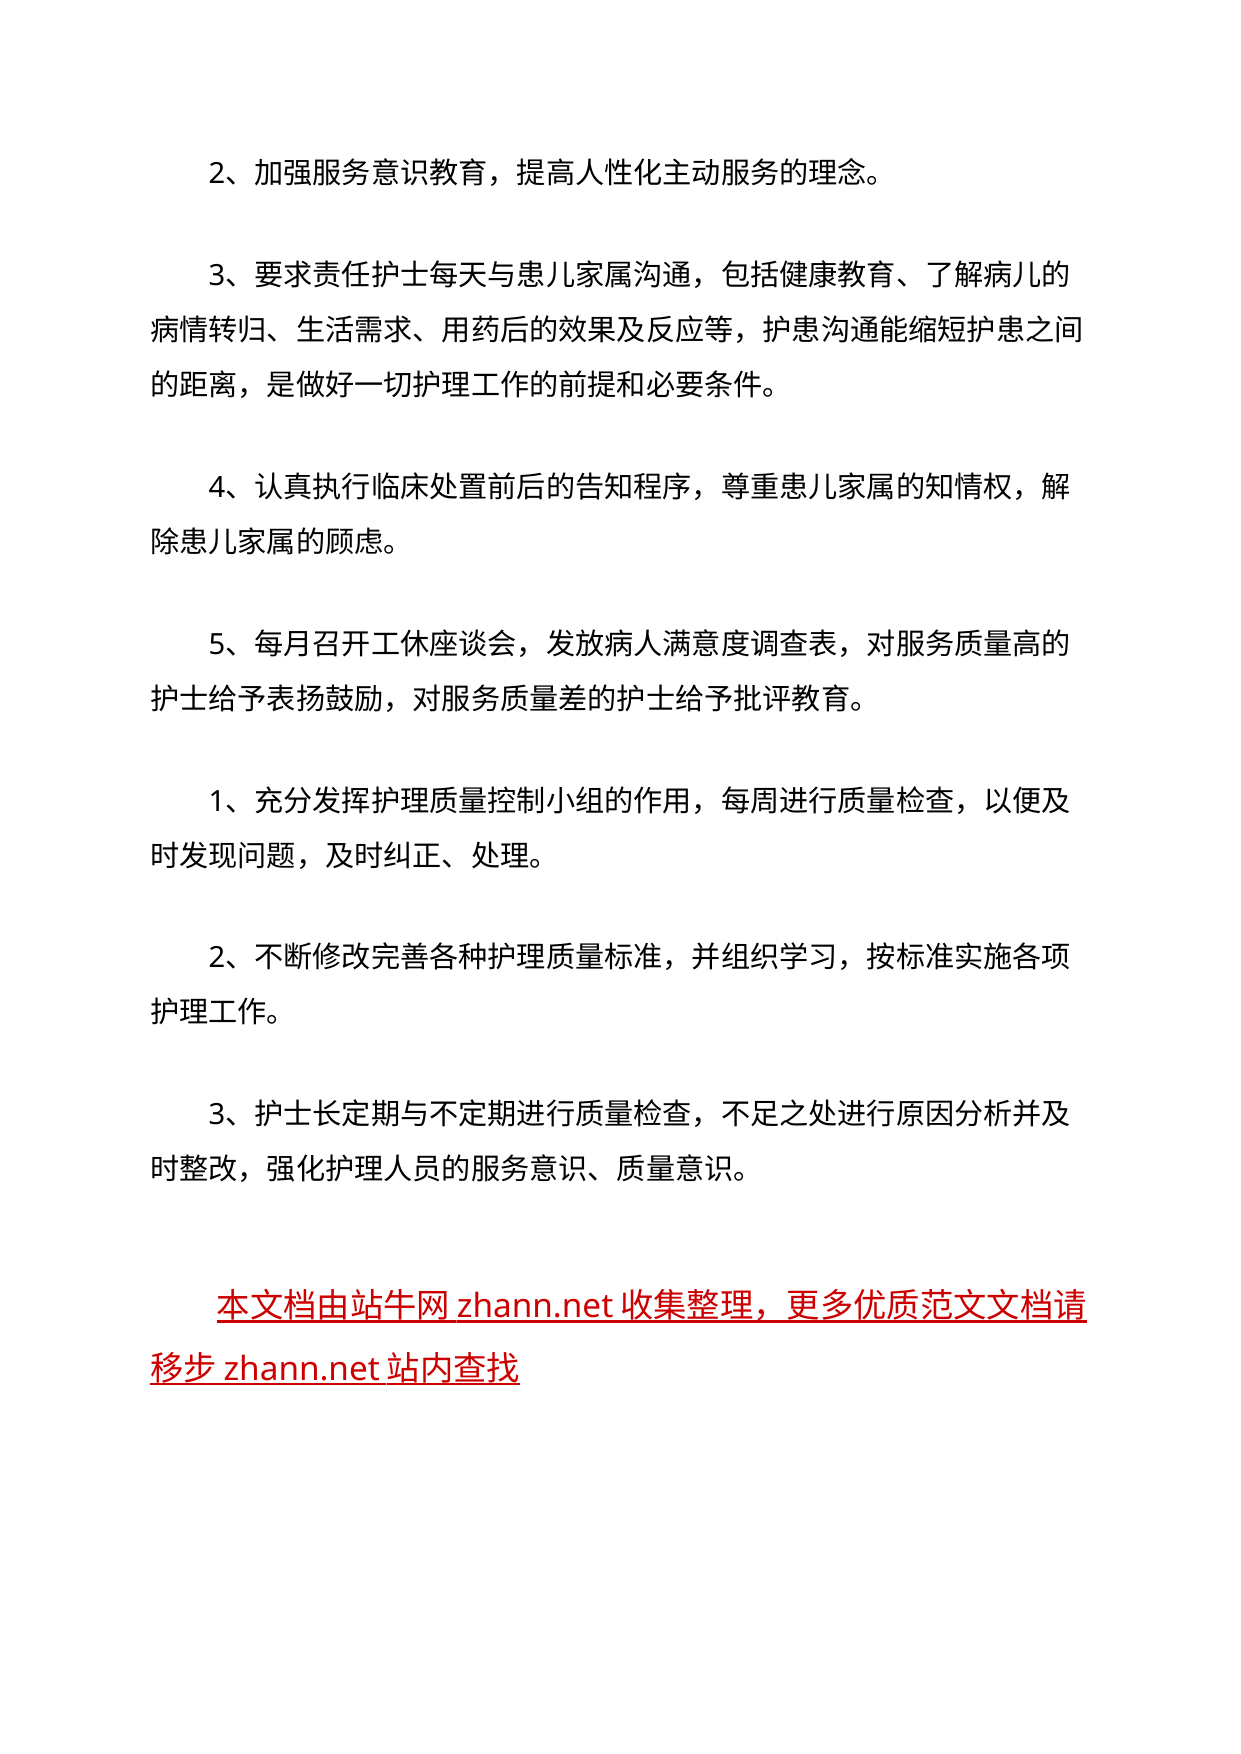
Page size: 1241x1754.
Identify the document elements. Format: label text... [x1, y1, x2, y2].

text 3、要求责任护士每天与患儿家属沟通，包括健康教育、了解病儿的病情转归、生活需求、用药后的效果及反应等，护患沟通能缩短护患之间的距离，是做好一切护理工作的前提和必要条件。 [150, 252, 1090, 404]
text 本文档由站牛网zhann.net收集整理，更多优质范文文档请移步zhann.net站内查找 [150, 1279, 1090, 1390]
text 1、充分发挥护理质量控制小组的作用，每周进行质量检查，以便及时发现问题，及时纠正、处理。 [150, 777, 1090, 874]
text 4、认真执行临床处置前后的告知程序，尊重患儿家属的知情权，解除患儿家属的顾虑。 [150, 464, 1090, 561]
text 3、护士长定期与不定期进行质量检查，不足之处进行原因分析并及时整改，强化护理人员的服务意识、质量意识。 [150, 1091, 1090, 1188]
text 2、加强服务意识教育，提高人性化主动服务的理念。 [150, 150, 1090, 192]
text 5、每月召开工休座谈会，发放病人满意度调查表，对服务质量高的护士给予表扬鼓励，对服务质量差的护士给予批评教育。 [150, 620, 1090, 718]
text 2、不断修改完善各种护理质量标准，并组织学习，按标准实施各项护理工作。 [150, 934, 1090, 1031]
